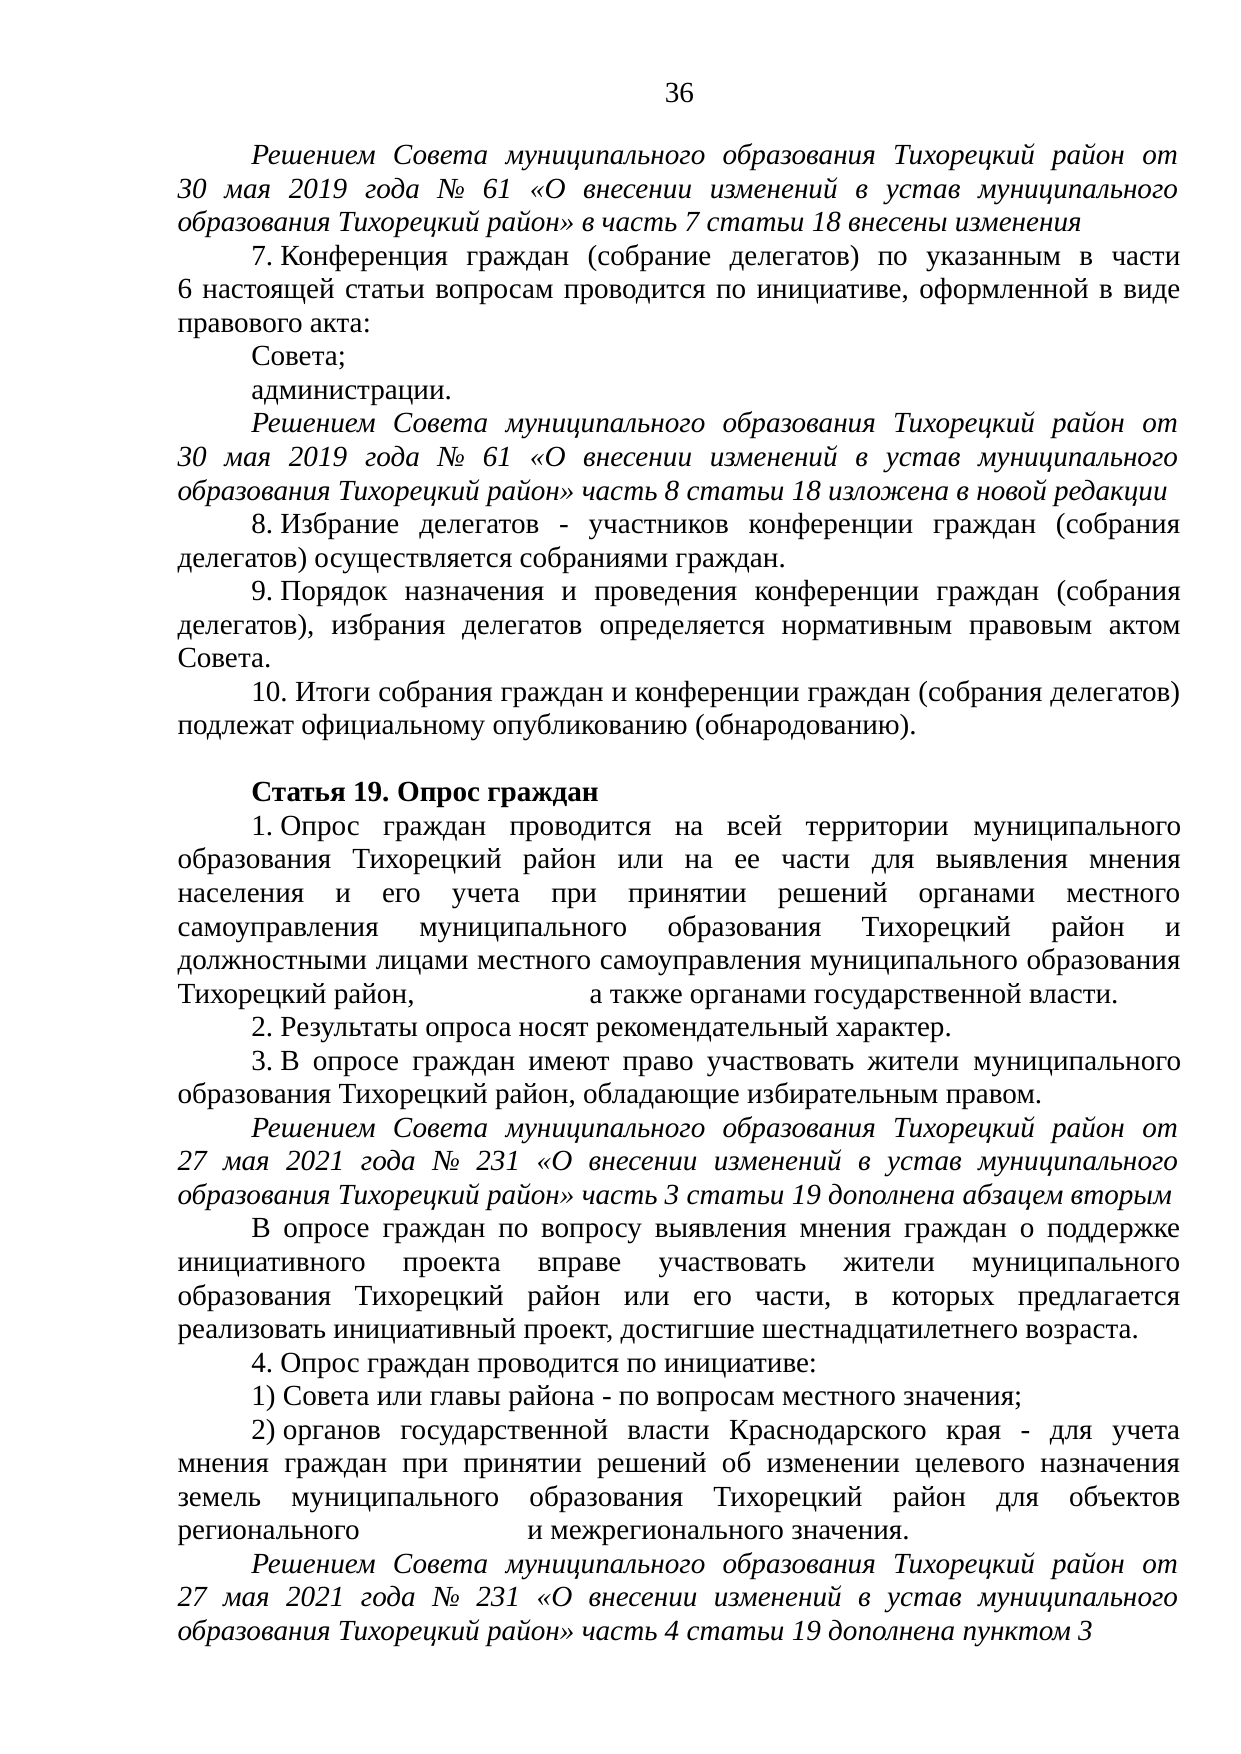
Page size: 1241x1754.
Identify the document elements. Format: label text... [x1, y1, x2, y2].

text 10. Итоги собрания граждан и конференции граждан (собрания делегатов) подлежат официальному опубликованию (обнародованию). [177, 674, 1181, 741]
text В опросе граждан по вопросу выявления мнения граждан о поддержке инициативного проекта вправе участвовать жители муниципального образования Тихорецкий район или его части, в которых предлагается реализовать инициативный проект, достигшие шестнадцатилетнего возраста. [177, 1211, 1181, 1345]
text 3. В опросе граждан имеют право участвовать жители муниципального образования Тихорецкий район, обладающие избирательным правом. [177, 1043, 1181, 1110]
text 9. Порядок назначения и проведения конференции граждан (собрания делегатов), избрания делегатов определяется нормативным правовым актом Совета. [177, 573, 1181, 674]
subtitle Статья 19. Опрос граждан [177, 774, 1181, 808]
text Решением Совета муниципального образования Тихорецкий район от 30 мая 2019 года № 61 «О внесении изменений в устав муниципального образования Тихорецкий район» часть 8 статьи 18 изложена в новой редакции [177, 406, 1181, 506]
text 2. Результаты опроса носят рекомендательный характер. [177, 1009, 1181, 1043]
text администрации. [177, 372, 1181, 406]
text 1) Совета или главы района - по вопросам местного значения; [177, 1378, 1181, 1412]
text 2) органов государственной власти Краснодарского края - для учета мнения граждан при принятии решений об изменении целевого назначения земель муниципального образования Тихорецкий район для объектов регионального и межрегионального значения. [177, 1412, 1181, 1546]
text Решением Совета муниципального образования Тихорецкий район от 27 мая 2021 года № 231 «О внесении изменений в устав муниципального образования Тихорецкий район» часть 4 статьи 19 дополнена пунктом 3 [177, 1546, 1181, 1647]
text Решением Совета муниципального образования Тихорецкий район от 30 мая 2019 года № 61 «О внесении изменений в устав муниципального образования Тихорецкий район» в часть 7 статьи 18 внесены изменения [177, 137, 1181, 238]
text Решением Совета муниципального образования Тихорецкий район от 27 мая 2021 года № 231 «О внесении изменений в устав муниципального образования Тихорецкий район» часть 3 статьи 19 дополнена абзацем вторым [177, 1110, 1181, 1211]
text 7. Конференция граждан (собрание делегатов) по указанным в части 6 настоящей статьи вопросам проводится по инициативе, оформленной в виде правового акта: [177, 238, 1181, 338]
text 4. Опрос граждан проводится по инициативе: [177, 1345, 1181, 1378]
text 1. Опрос граждан проводится на всей территории муниципального образования Тихорецкий район или на ее части для выявления мнения населения и его учета при принятии решений органами местного самоуправления муниципального образования Тихорецкий район и должностными лицами местного самоуправления муниципального образования Тихорецкий район, а также органами государственной власти. [177, 808, 1181, 1009]
text Совета; [177, 338, 1181, 372]
text 8. Избрание делегатов - участников конференции граждан (собрания делегатов) осуществляется собраниями граждан. [177, 506, 1181, 573]
